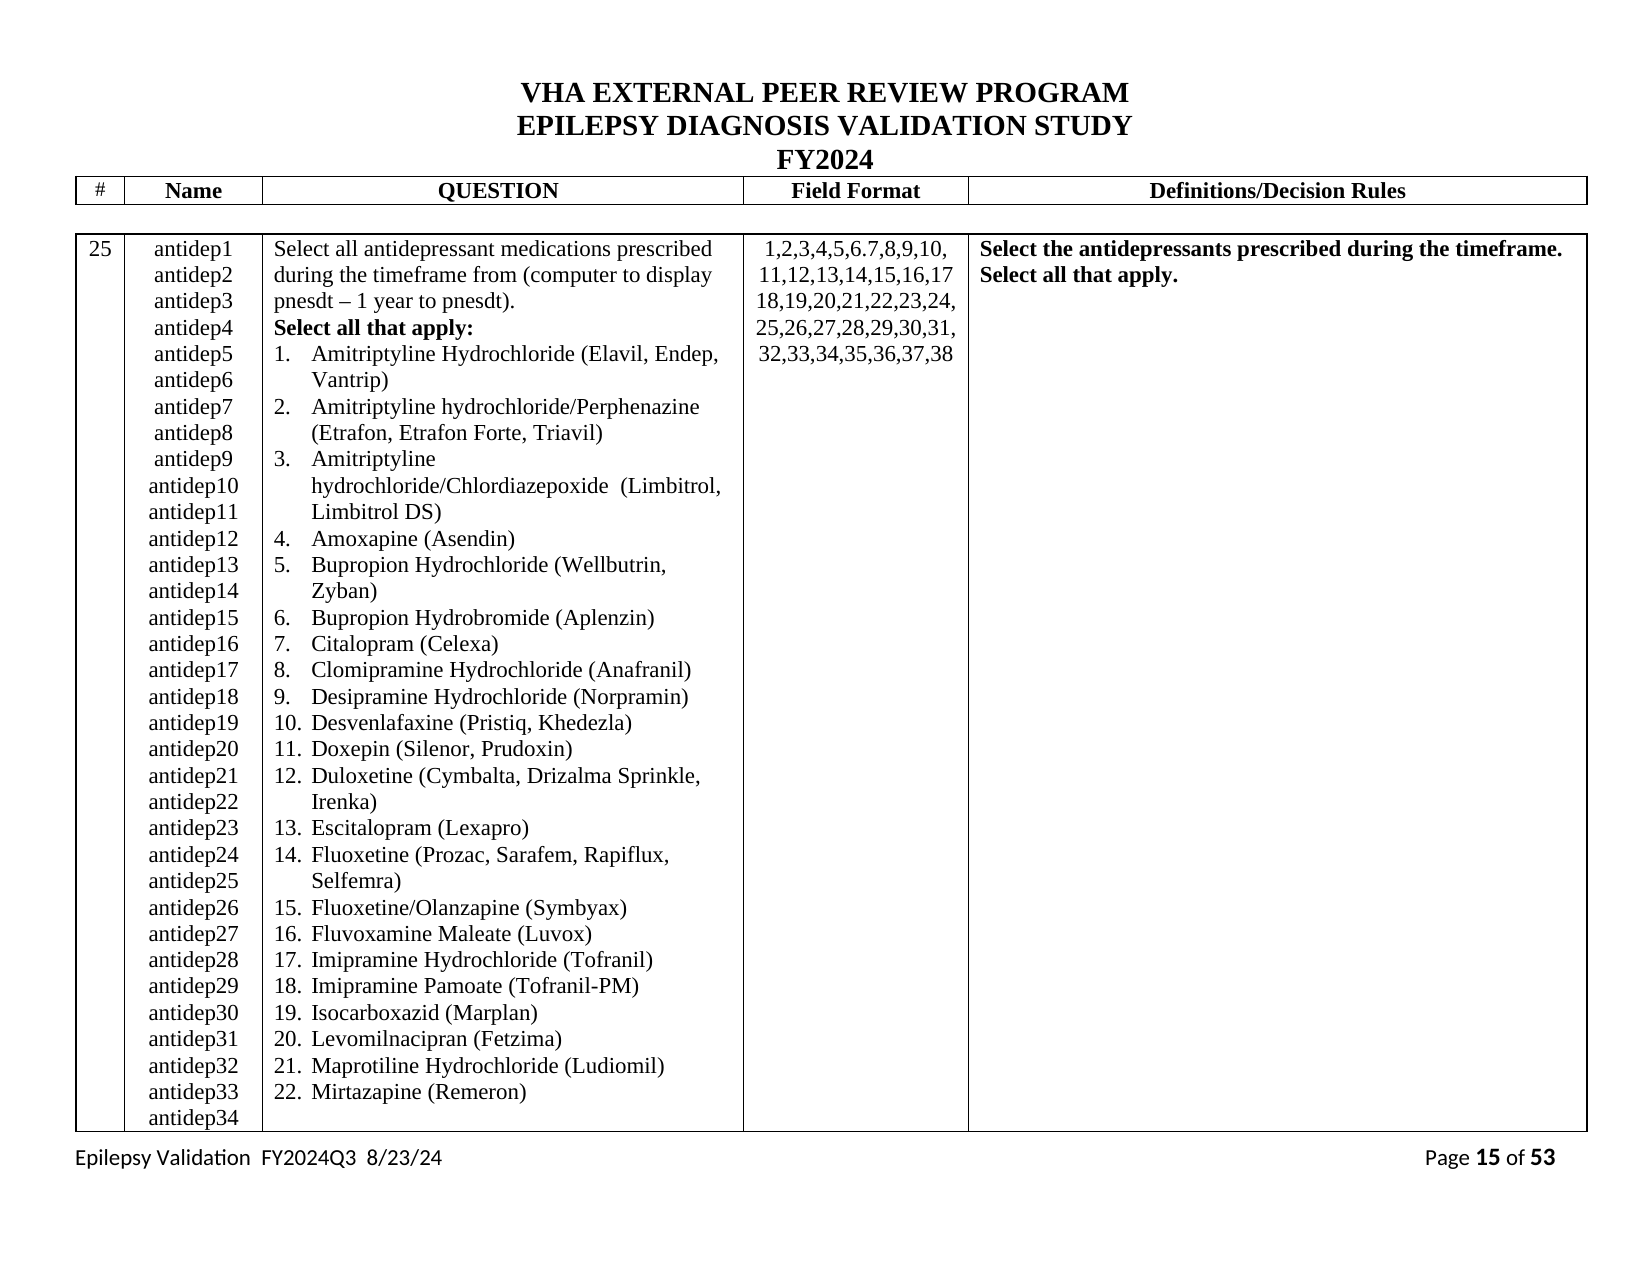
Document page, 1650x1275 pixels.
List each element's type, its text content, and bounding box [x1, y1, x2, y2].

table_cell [263, 235, 743, 1131]
table_cell 25 [77, 235, 124, 1131]
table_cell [125, 235, 262, 1131]
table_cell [969, 235, 1586, 1131]
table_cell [744, 235, 968, 1131]
